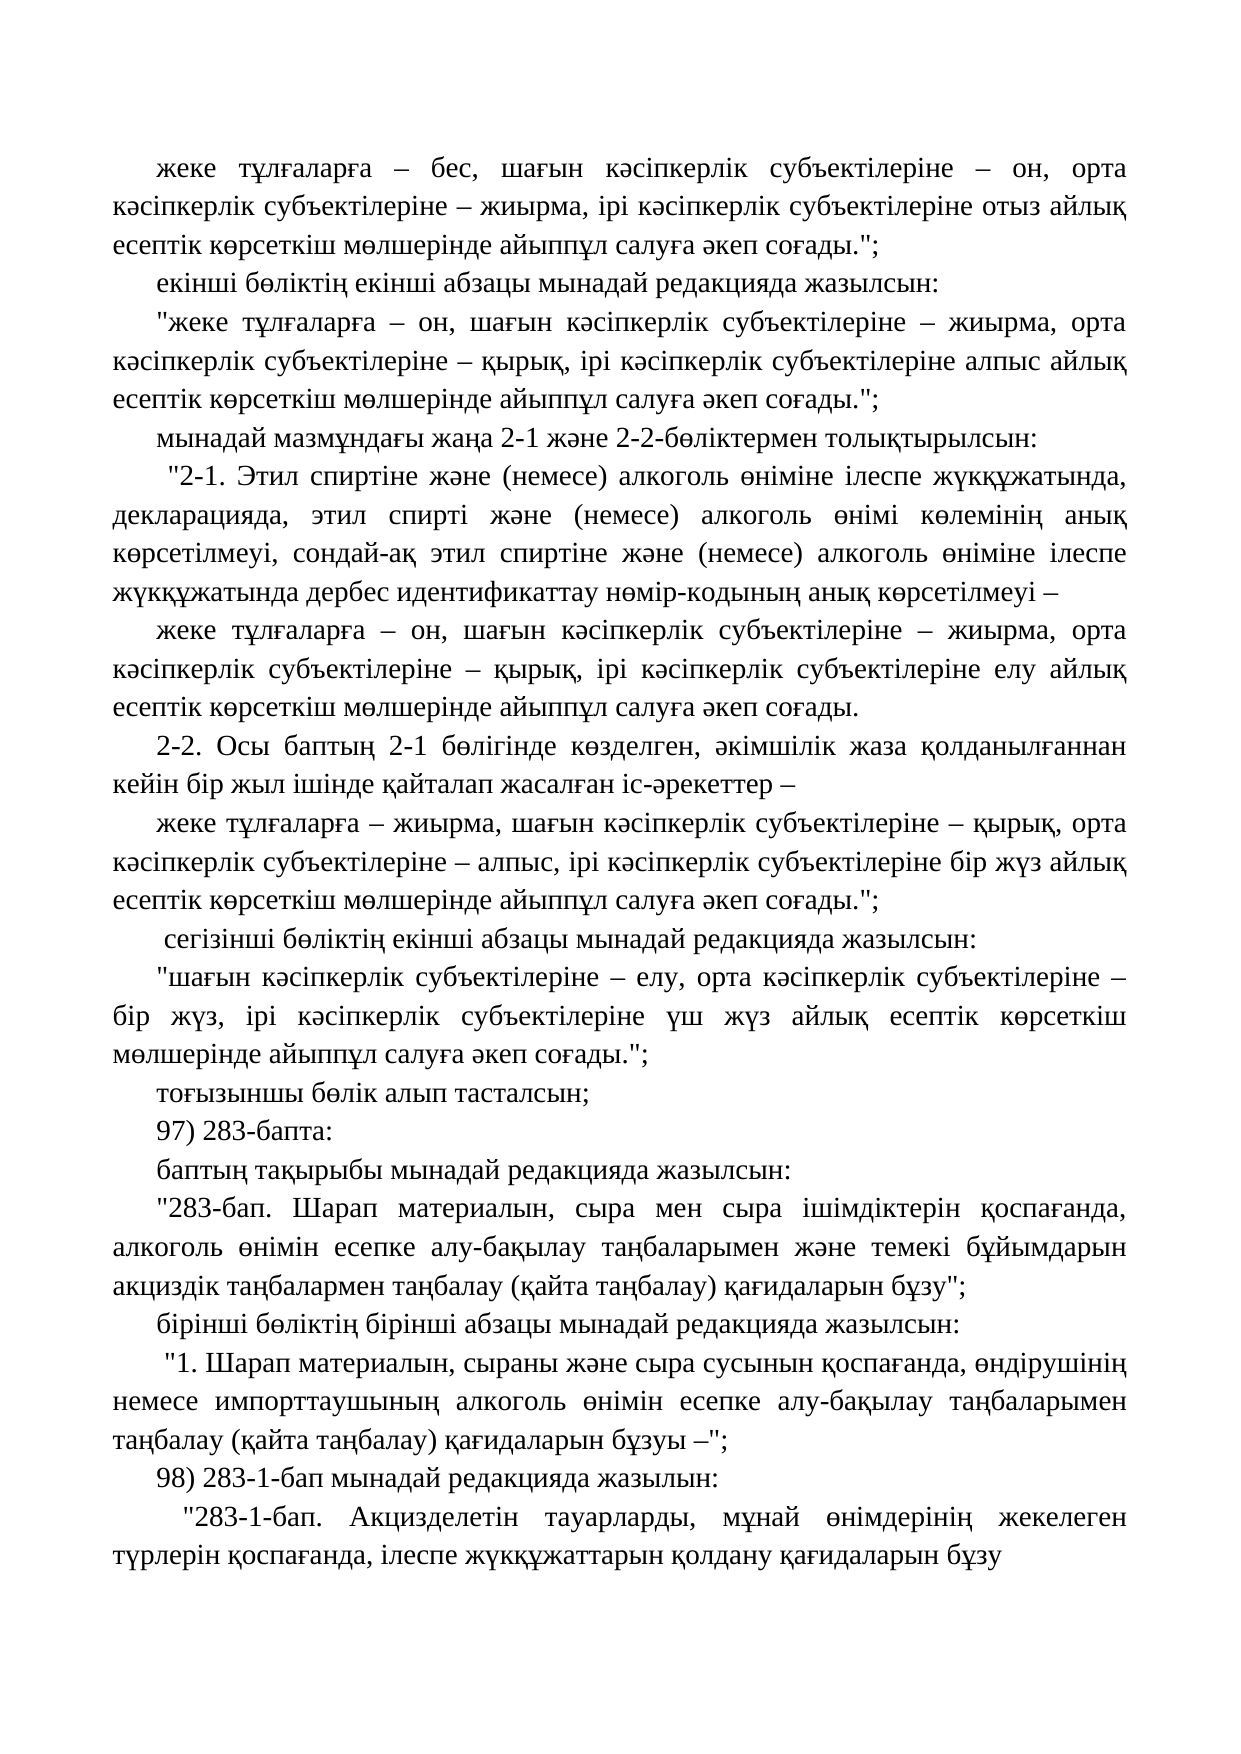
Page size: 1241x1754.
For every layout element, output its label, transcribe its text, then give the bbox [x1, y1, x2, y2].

text 2-2. Осы баптың 2-1 бөлігінде көзделген, әкiмшiлiк жаза қолданылғаннан кейiн бiр жыл iшiнде қайталап жасалған іс-әрекеттер – [112, 728, 1128, 800]
text "283-бап. Шарап материалын, сыра мен сыра ішімдіктерін қоспағанда, алкоголь өнімін есепке алу-бақылау таңбаларымен және темекі бұйымдарын акциздік таңбалармен таңбалау (қайта таңбалау) қағидаларын бұзу"; [112, 1191, 1128, 1301]
text 98) 283-1-бап мынадай редакцияда жазылын: [112, 1460, 1128, 1494]
text жеке тұлғаларға – бес, шағын кәсiпкерлiк субъектiлерiне – он, орта кәсiпкерлiк субъектiлерiне – жиырма, iрi кәсiпкерлiк субъектiлерiне отыз айлық есептiк көрсеткiш мөлшерiнде айыппұл салуға әкеп соғады."; [112, 150, 1128, 261]
text бірінші бөліктің бірінші абзацы мынадай редакцияда жазылсын: [112, 1306, 1128, 1340]
text мынадай мазмұндағы жаңа 2-1 және 2-2-бөліктермен толықтырылсын: [112, 420, 1128, 453]
text жеке тұлғаларға – он, шағын кәсiпкерлiк субъектiлерiне – жиырма, орта кәсiпкерлiк субъектiлерiне – қырық, iрi кәсiпкерлiк субъектiлерiне елу айлық есептiк көрсеткiш мөлшерiнде айыппұл салуға әкеп соғады. [112, 612, 1128, 723]
text тоғызыншы бөлік алып тасталсын; [112, 1075, 1128, 1108]
text 97) 283-бапта: [112, 1113, 1128, 1147]
text "шағын кәсіпкерлік субъектілеріне – елу, орта кәсiпкерлiк субъектiлерiне – бір жүз, iрi кәсiпкерлiк субъектiлерiне үш жүз айлық есептiк көрсеткiш мөлшерiнде айыппұл салуға әкеп соғады."; [112, 959, 1128, 1070]
text "жеке тұлғаларға – он, шағын кәсіпкерлік субъектілеріне – жиырма, орта кәсіпкерлік субъектілеріне – қырық, ірі кәсіпкерлік субъектілеріне алпыс айлық есептік көрсеткіш мөлшерінде айыппұл салуға әкеп соғады."; [112, 304, 1128, 415]
text "283-1-бап. Акцизделетін тауарларды, мұнай өнімдерінің жекелеген түрлерін қоспағанда, ілеспе жүкқұжаттарын қолдану қағидаларын бұзу [112, 1499, 1128, 1571]
text екінші бөліктің екінші абзацы мынадай редакцияда жазылсын: [112, 266, 1128, 299]
text "2-1. Этил спиртіне және (немесе) алкоголь өніміне ілеспе жүкқұжатында, декларацияда, этил спирті және (немесе) алкоголь өнімі көлемінің анық көрсетілмеуі, сондай-ақ этил спиртіне және (немесе) алкоголь өніміне ілеспе жүкқұжатында дербес идентификаттау нөмір-кодының анық көрсетілмеуі – [112, 458, 1128, 607]
text жеке тұлғаларға – жиырма, шағын кәсіпкерлік субъектілеріне – қырық, орта кәсіпкерлік субъектілеріне – алпыс, ірі кәсіпкерлік субъектілеріне бір жүз айлық есептік көрсеткіш мөлшерінде айыппұл салуға әкеп соғады."; [112, 805, 1128, 916]
text сегізінші бөліктің екінші абзацы мынадай редакцияда жазылсын: [112, 921, 1128, 954]
text баптың тақырыбы мынадай редакцияда жазылсын: [112, 1152, 1128, 1186]
text "1. Шарап материалын, сыраны және сыра сусынын қоспағанда, өндірушінің немесе импорттаушының алкоголь өнімін есепке алу-бақылау таңбаларымен таңбалау (қайта таңбалау) қағидаларын бұзуы –"; [112, 1345, 1128, 1455]
